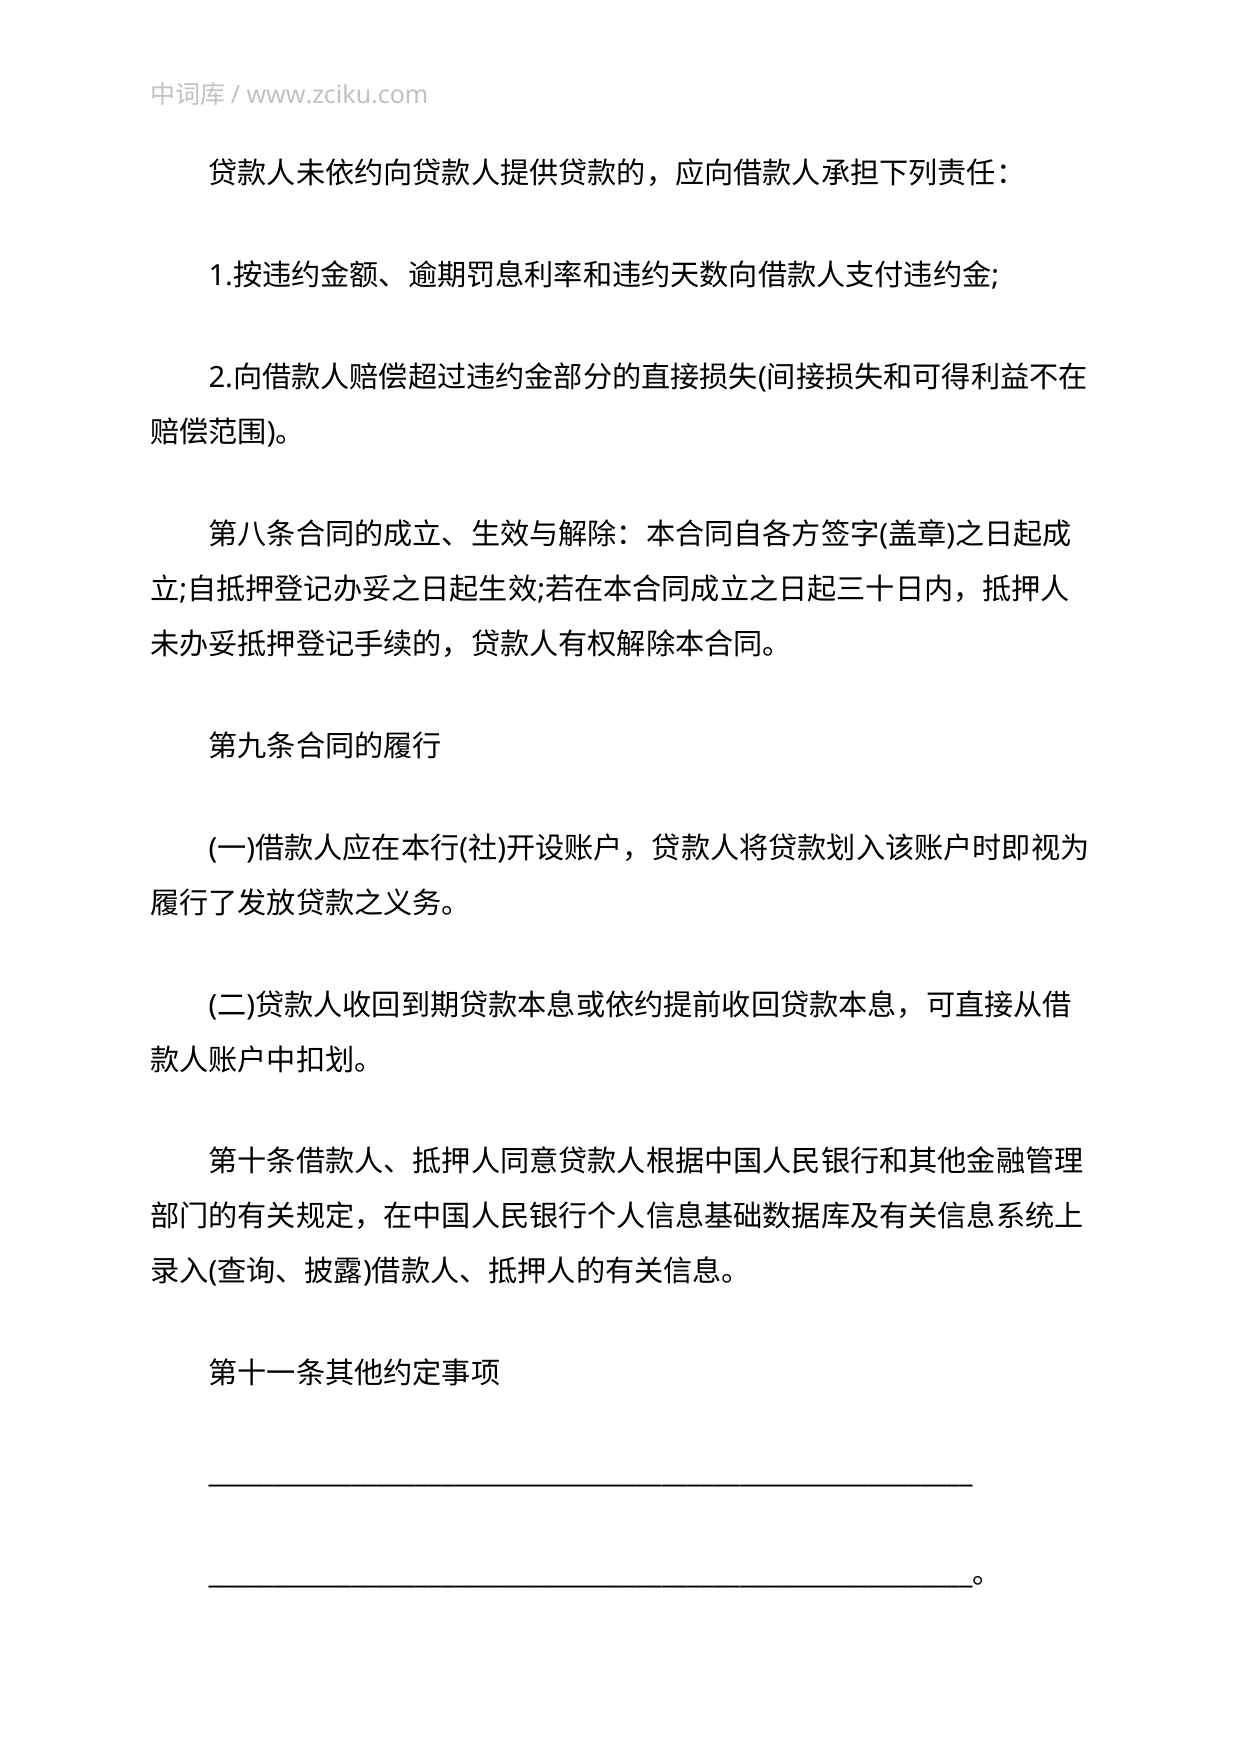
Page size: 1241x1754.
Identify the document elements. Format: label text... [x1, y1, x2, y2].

text 第八条合同的成立、生效与解除：本合同自各方签字(盖章)之日起成立;自抵押登记办妥之日起生效;若在本合同成立之日起三十日内，抵押人未办妥抵押登记手续的，贷款人有权解除本合同。 [150, 511, 1090, 663]
text 1.按违约金额、逾期罚息利率和违约天数向借款人支付违约金; [150, 252, 1090, 294]
text 贷款人未依约向贷款人提供贷款的，应向借款人承担下列责任： [150, 150, 1090, 192]
text ___________________________________________________________。 [150, 1550, 1090, 1592]
text 第十一条其他约定事项 [150, 1349, 1090, 1392]
text (二)贷款人收回到期贷款本息或依约提前收回贷款本息，可直接从借款人账户中扣划。 [150, 981, 1090, 1078]
text 第十条借款人、抵押人同意贷款人根据中国人民银行和其他金融管理部门的有关规定，在中国人民银行个人信息基础数据库及有关信息系统上录入(查询、披露)借款人、抵押人的有关信息。 [150, 1138, 1090, 1290]
text 2.向借款人赔偿超过违约金部分的直接损失(间接损失和可得利益不在赔偿范围)。 [150, 354, 1090, 451]
text ___________________________________________________________ [150, 1451, 1090, 1491]
text (一)借款人应在本行(社)开设账户，贷款人将贷款划入该账户时即视为履行了发放贷款之义务。 [150, 824, 1090, 922]
text 第九条合同的履行 [150, 722, 1090, 765]
